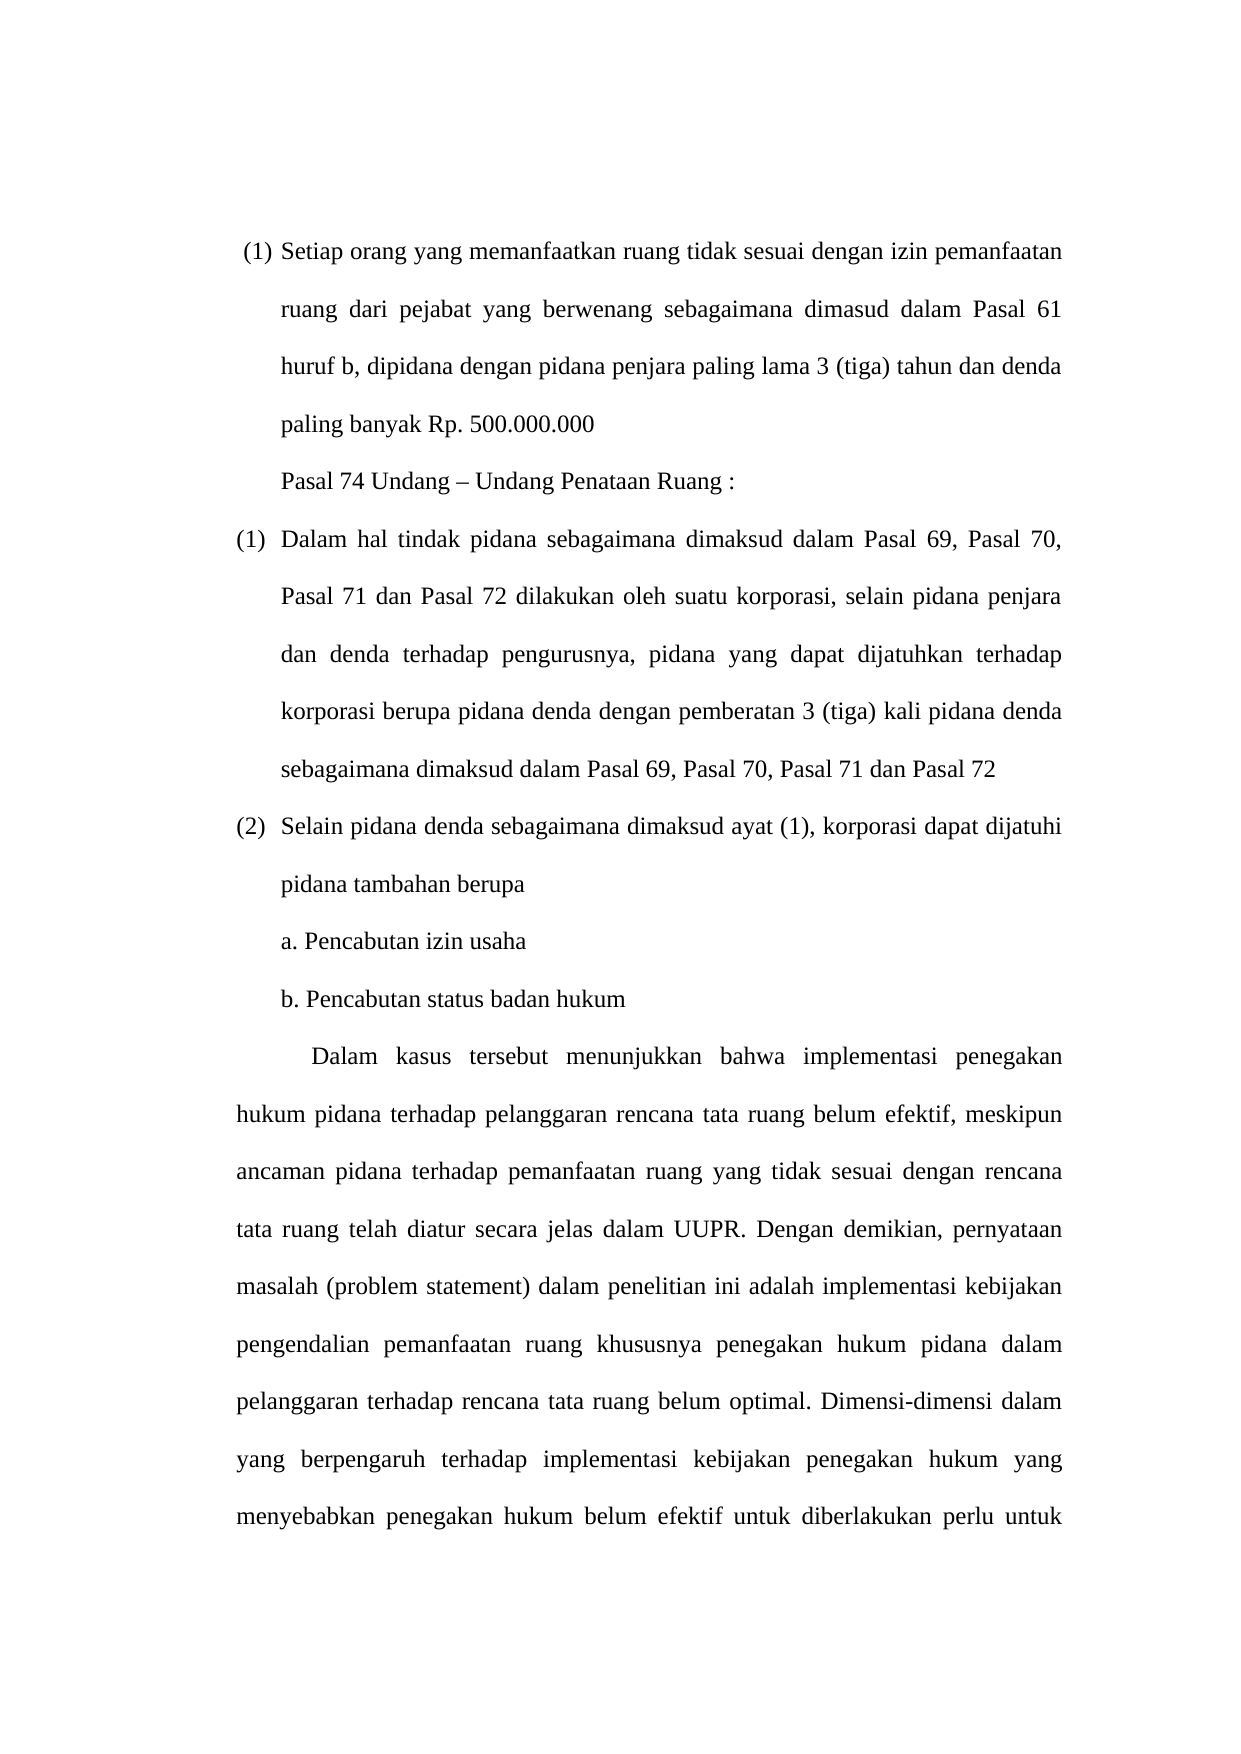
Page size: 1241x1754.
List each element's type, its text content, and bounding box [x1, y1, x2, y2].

list Pasal 74 Undang – Undang Penataan Ruang : [281, 466, 1063, 495]
list Setiap orang yang memanfaatkan ruang tidak sesuai dengan izin pemanfaatan ruang dari pejabat yang berwenang sebagaimana dimasud dalam Pasal 61 huruf b, dipidana dengan pidana penjara paling lama 3 (tiga) tahun dan denda paling banyak Rp. 500.000.000 [243, 236, 1063, 437]
list Selain pidana denda sebagaimana dimaksud ayat (1), korporasi dapat dijatuhi pidana tambahan berupa [236, 811, 1063, 897]
list b. Pencabutan status badan hukum [281, 984, 1063, 1012]
list a. Pencabutan izin usaha [281, 926, 1063, 955]
list Dalam hal tindak pidana sebagaimana dimaksud dalam Pasal 69, Pasal 70, Pasal 71 dan Pasal 72 dilakukan oleh suatu korporasi, selain pidana penjara dan denda terhadap pengurusnya, pidana yang dapat dijatuhkan terhadap korporasi berupa pidana denda dengan pemberatan 3 (tiga) kali pidana denda sebagaimana dimaksud dalam Pasal 69, Pasal 70, Pasal 71 dan Pasal 72 [236, 524, 1063, 782]
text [236, 1041, 1063, 1530]
